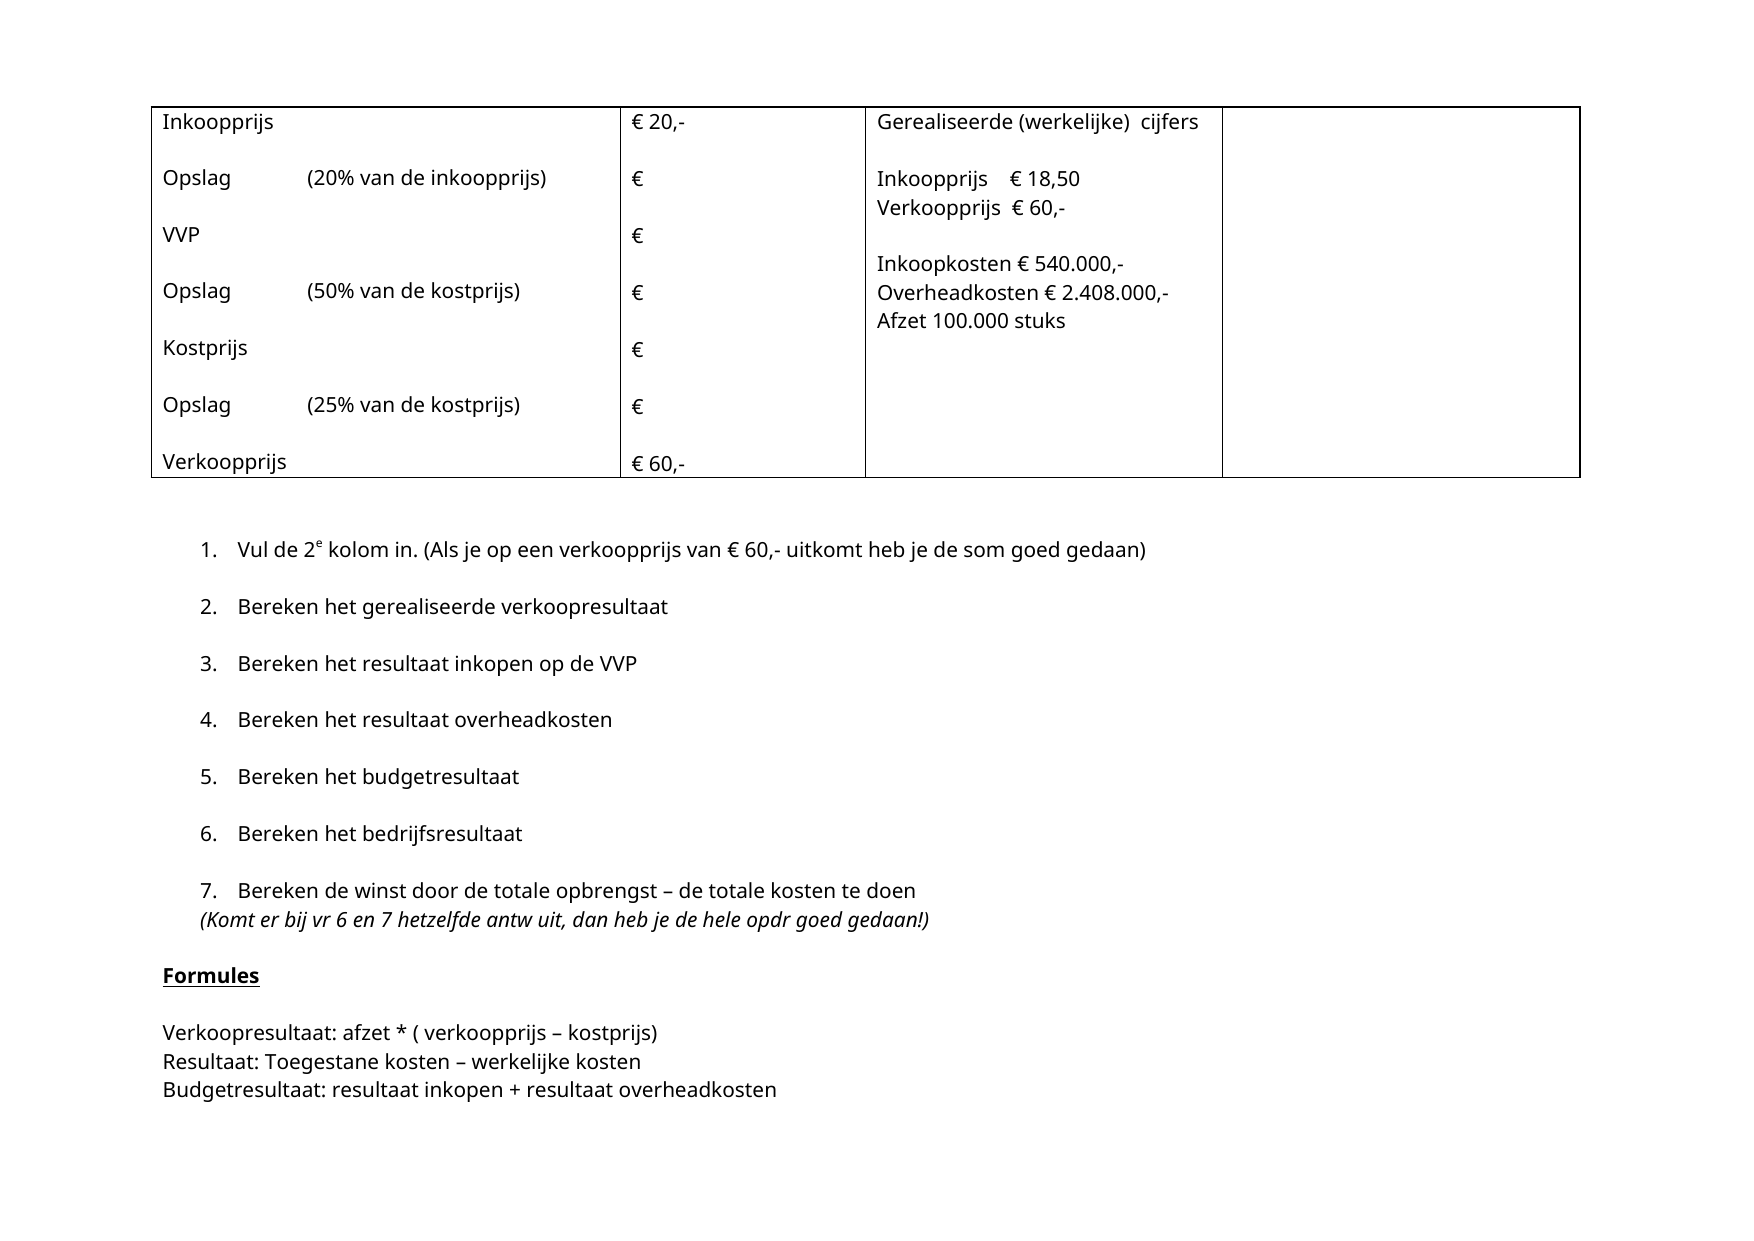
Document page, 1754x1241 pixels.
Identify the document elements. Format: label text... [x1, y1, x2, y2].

table_header [1223, 108, 1579, 477]
text Budgetresultaat: resultaat inkopen + resultaat overheadkosten [162, 1075, 1577, 1104]
list Bereken het resultaat overheadkosten [200, 706, 1577, 734]
list Vul de 2e kolom in. (Als je op een verkoopprijs van € 60,- uitkomt heb je de som goed gedaan) [200, 535, 1577, 563]
list Bereken de winst door de totale opbrengst – de totale kosten te doen [200, 876, 1577, 905]
table_header € 20,- € € € € € € 60,- [621, 108, 865, 477]
list Bereken het budgetresultaat [200, 762, 1577, 791]
text Resultaat: Toegestane kosten – werkelijke kosten [162, 1047, 1577, 1075]
table_header Inkoopprijs Opslag (20% van de inkoopprijs) VVP Opslag (50% van de kostprijs) Kostprijs Opslag (25% van de kostprijs) Verkoopprijs [152, 108, 620, 477]
text Verkoopresultaat: afzet * ( verkoopprijs – kostprijs) [162, 1018, 1577, 1047]
list Bereken het bedrijfsresultaat [200, 819, 1577, 848]
list Bereken het resultaat inkopen op de VVP [200, 649, 1577, 677]
table_header Gerealiseerde (werkelijke) cijfers Inkoopprijs € 18,50 Verkoopprijs € 60,- Inkoopkosten € 540.000,- Overheadkosten € 2.408.000,- Afzet 100.000 stuks [866, 108, 1222, 477]
text Formules [162, 962, 1577, 990]
text (Komt er bij vr 6 en 7 hetzelfde antw uit, dan heb je de hele opdr goed gedaan!) [200, 905, 1577, 933]
list Bereken het gerealiseerde verkoopresultaat [200, 592, 1577, 620]
